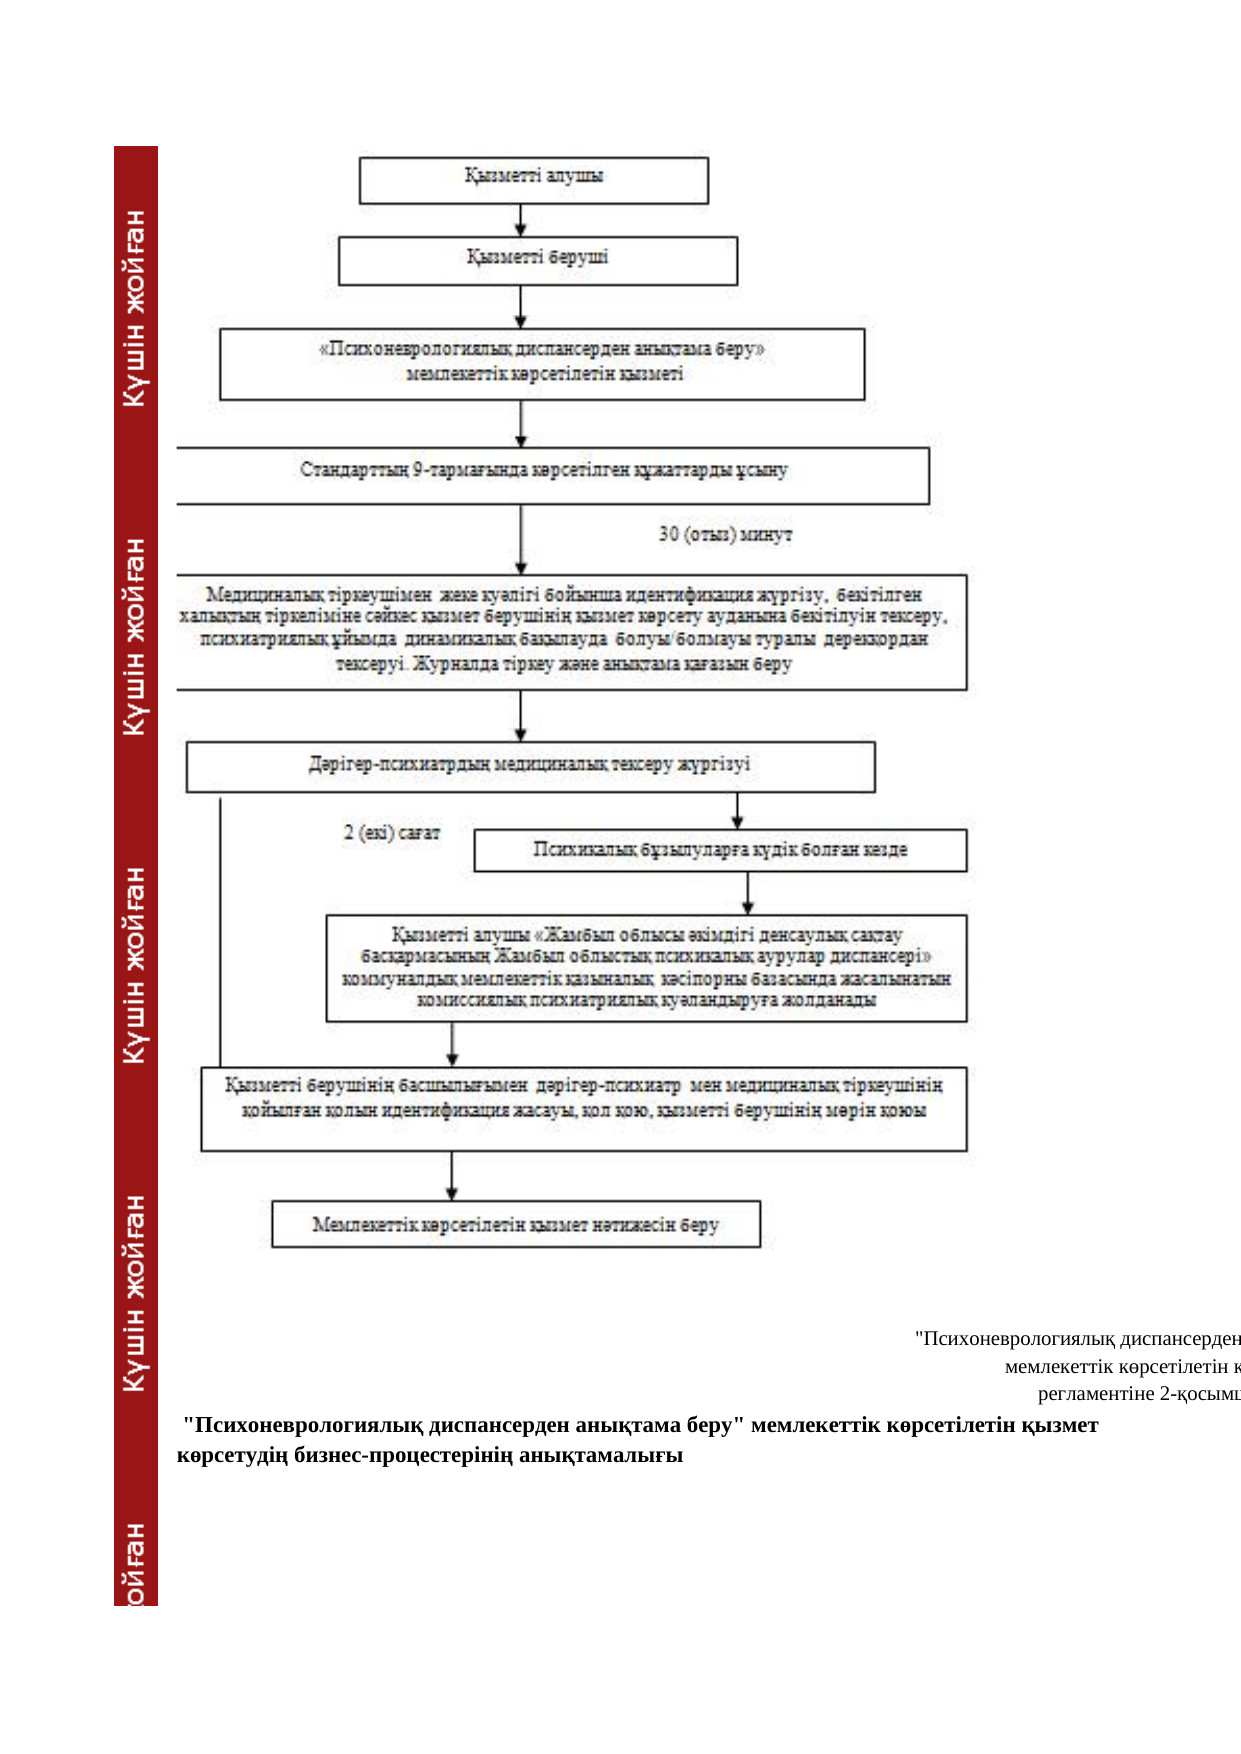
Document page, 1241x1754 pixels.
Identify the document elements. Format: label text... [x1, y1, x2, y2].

text "Психоневрологиялық диспансерден анықтама беру" мемлекеттік көрсетілетін қызмет көрсетудің бизнес-процестерінің анықтамалығы [112, 1411, 1128, 1467]
picture [114, 1467, 158, 1606]
table_header [101, 1324, 912, 1411]
picture [114, 146, 158, 1324]
picture [176, 150, 1008, 1257]
table_header "Психоневрологиялық диспансерден анықтама беру" мемлекеттiк көрсетілетін қызмет регламентiне 2-қосымша [912, 1324, 1240, 1411]
